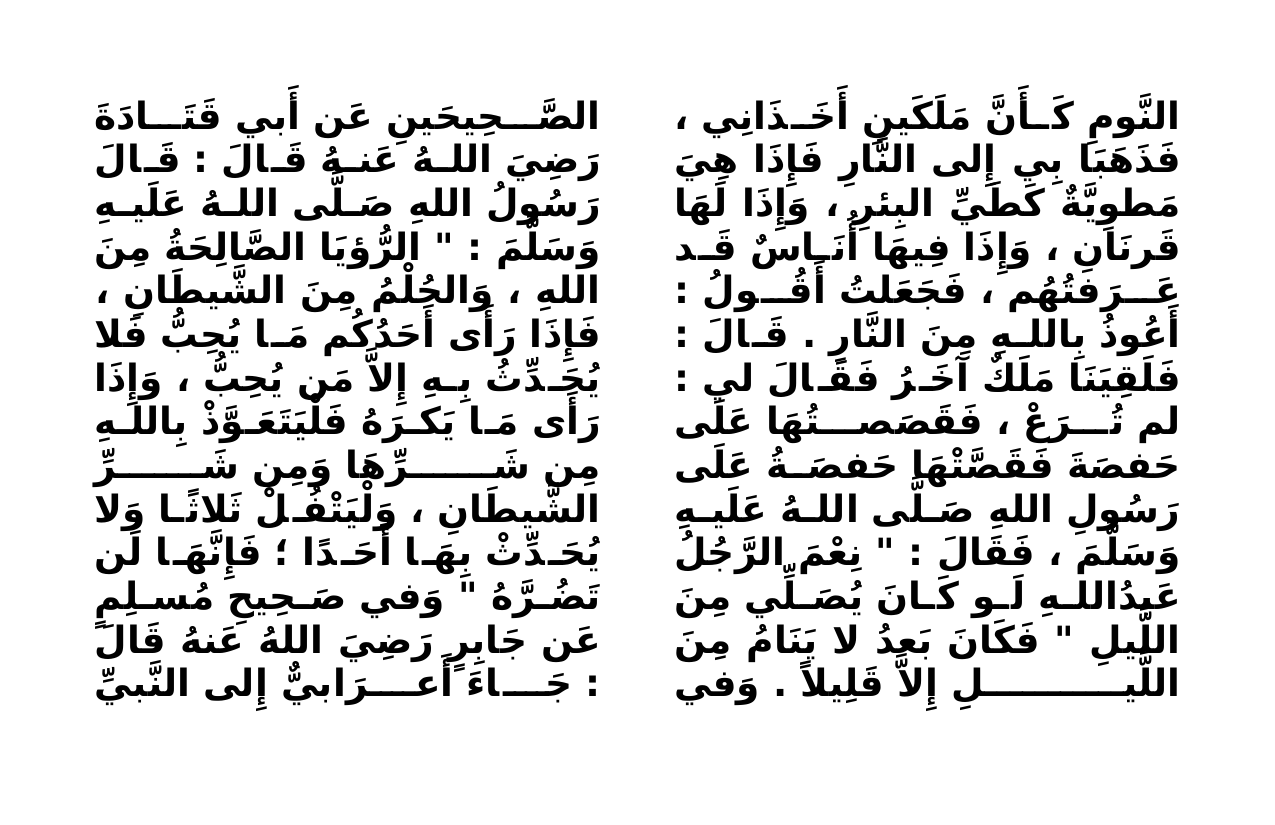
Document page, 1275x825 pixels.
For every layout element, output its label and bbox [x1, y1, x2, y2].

text [674, 94, 1181, 706]
text [94, 94, 601, 706]
